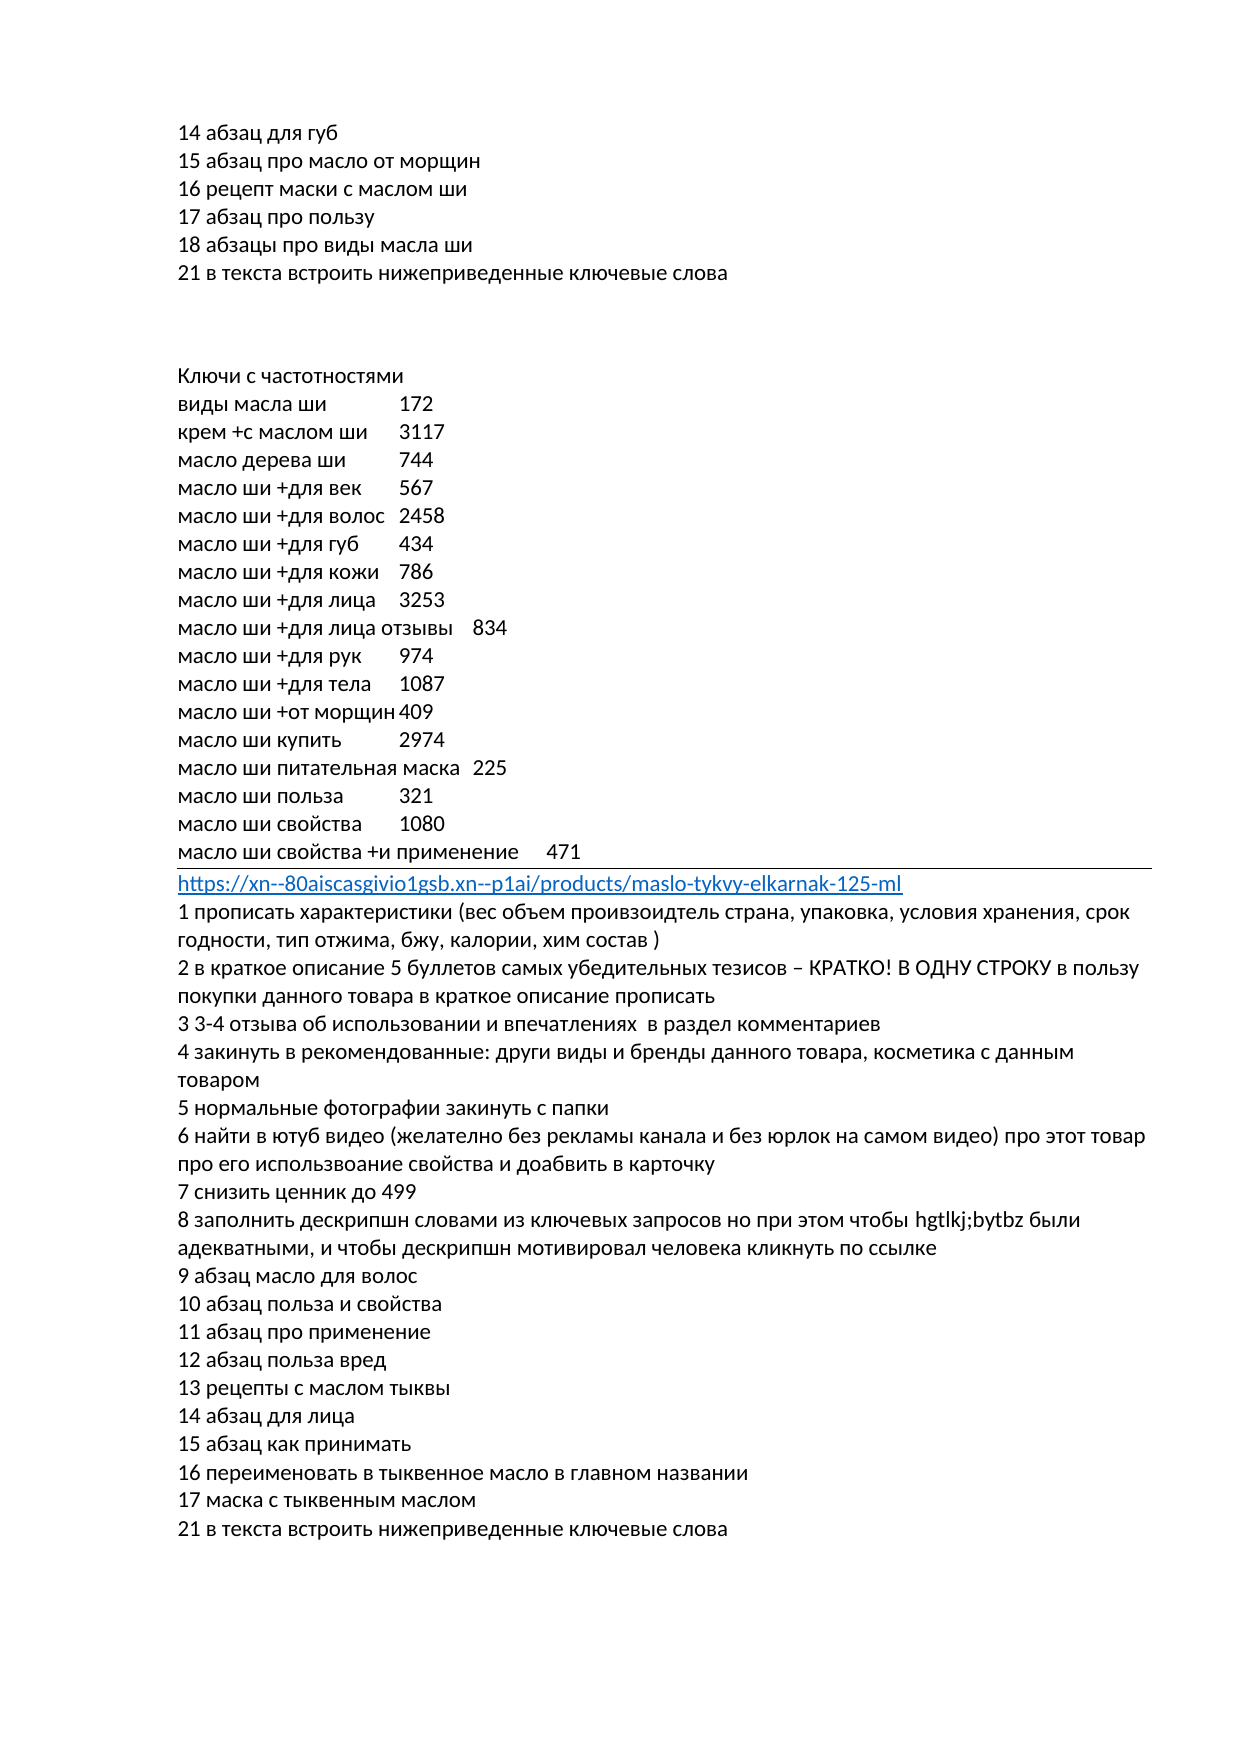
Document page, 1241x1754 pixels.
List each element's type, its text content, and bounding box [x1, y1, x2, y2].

text 21 в текста встроить нижеприведенные ключевые слова [177, 1514, 1152, 1542]
text 7 снизить ценник до 499 [177, 1177, 1152, 1205]
text масло ши +для век 567 [177, 473, 1152, 501]
text масло ши свойства 1080 [177, 809, 1152, 837]
text 16 рецепт маски с маслом ши [177, 174, 1152, 202]
text 11 абзац про применение [177, 1317, 1152, 1346]
text 18 абзацы про виды масла ши [177, 230, 1152, 258]
text 9 абзац масло для волос [177, 1261, 1152, 1289]
text масло дерева ши 744 [177, 445, 1152, 473]
text 2 в краткое описание 5 буллетов самых убедительных тезисов – КРАТКО! В ОДНУ СТРОКУ в пользу покупки данного товара в краткое описание прописать [177, 953, 1152, 1009]
text 6 найти в ютуб видео (желателно без рекламы канала и без юрлок на самом видео) про этот товар про его использвоание свойства и доабвить в карточку [177, 1121, 1152, 1177]
text 15 абзац как принимать [177, 1429, 1152, 1458]
text масло ши польза 321 [177, 781, 1152, 809]
text 16 переименовать в тыквенное масло в главном названии [177, 1458, 1152, 1486]
text 5 нормальные фотографии закинуть с папки [177, 1093, 1152, 1121]
text 15 абзац про масло от морщин [177, 146, 1152, 174]
text 13 рецепты с маслом тыквы [177, 1373, 1152, 1402]
text 4 закинуть в рекомендованные: други виды и бренды данного товара, косметика с данным товаром [177, 1037, 1152, 1093]
text 3 3-4 отзыва об использовании и впечатлениях в раздел комментариев [177, 1009, 1152, 1037]
text 12 абзац польза вред [177, 1346, 1152, 1373]
text масло ши +для волос 2458 [177, 501, 1152, 529]
text 21 в текста встроить нижеприведенные ключевые слова [177, 258, 1152, 286]
text масло ши +для кожи 786 [177, 557, 1152, 585]
text 14 абзац для губ [177, 118, 1152, 146]
text масло ши +для тела 1087 [177, 669, 1152, 697]
text масло ши +для лица отзывы 834 [177, 613, 1152, 641]
text 17 маска с тыквенным маслом [177, 1486, 1152, 1514]
text масло ши +для рук 974 [177, 641, 1152, 669]
text 14 абзац для лица [177, 1402, 1152, 1429]
text 17 абзац про пользу [177, 202, 1152, 230]
text крем +с маслом ши 3117 [177, 417, 1152, 445]
text https://xn--80aiscasgivio1gsb.xn--p1ai/products/maslo-tykvy-elkarnak-125-ml [177, 869, 1152, 897]
text масло ши купить 2974 [177, 725, 1152, 753]
text масло ши +для губ 434 [177, 529, 1152, 557]
text масло ши питательная маска 225 [177, 753, 1152, 781]
text 10 абзац польза и свойства [177, 1289, 1152, 1317]
text 8 заполнить дескрипшн словами из ключевых запросов но при этом чтобы hgtlkj;bytbz были адекватными, и чтобы дескрипшн мотивировал человека кликнуть по ссылке [177, 1205, 1152, 1261]
text масло ши +для лица 3253 [177, 585, 1152, 613]
text виды масла ши 172 [177, 389, 1152, 417]
text 1 прописать характеристики (вес объем проивзоидтель страна, упаковка, условия хранения, срок годности, тип отжима, бжу, калории, хим состав ) [177, 897, 1152, 953]
text масло ши +от морщин 409 [177, 697, 1152, 725]
text Ключи с частотностями [177, 361, 1152, 389]
text масло ши свойства +и применение 471 [177, 837, 1152, 868]
